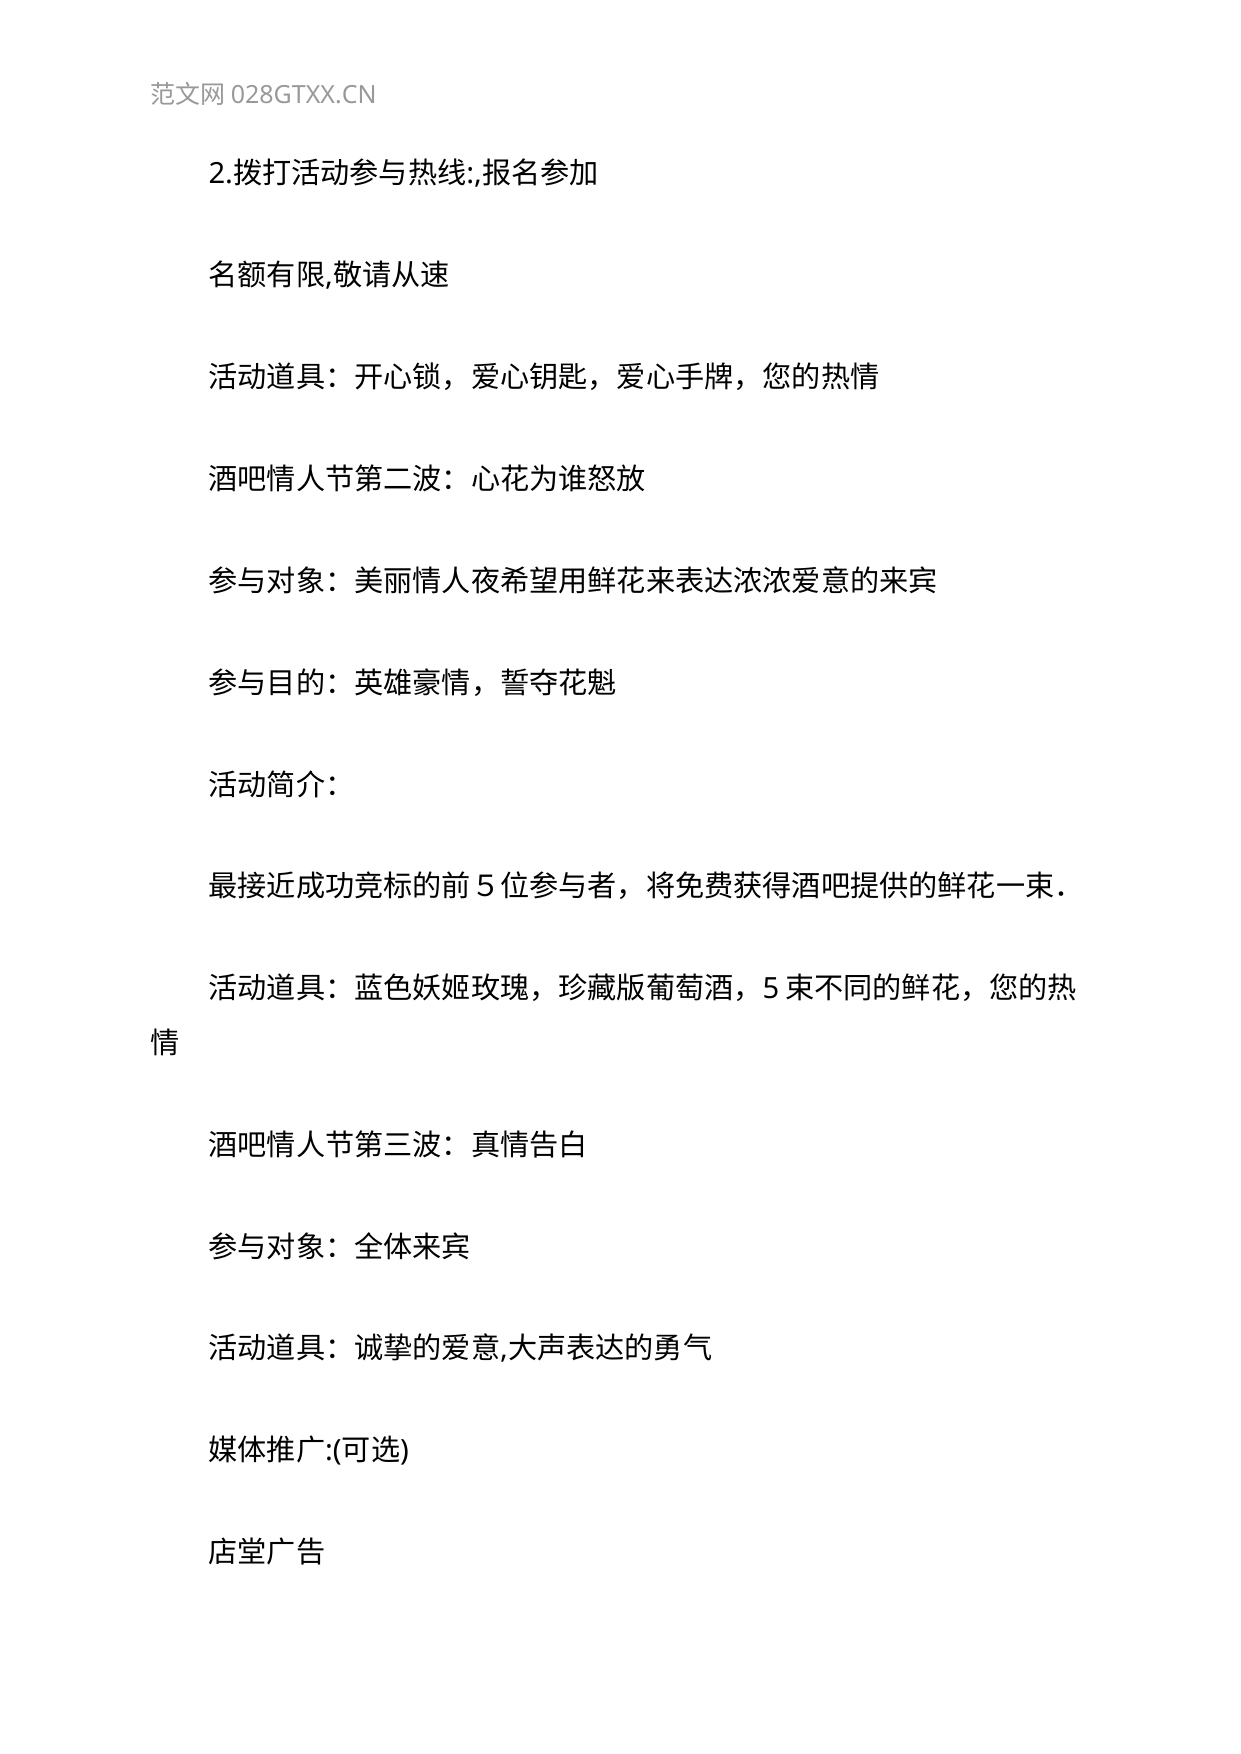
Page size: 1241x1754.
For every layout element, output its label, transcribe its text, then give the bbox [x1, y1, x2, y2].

text 酒吧情人节第三波：真情告白 [150, 1121, 1090, 1164]
text 参与目的：英雄豪情，誓夺花魁 [150, 659, 1090, 702]
text 活动道具：蓝色妖姬玫瑰，珍藏版葡萄酒，5束不同的鲜花，您的热情 [150, 964, 1090, 1062]
text 媒体推广:(可选) [150, 1427, 1090, 1469]
text 参与对象：全体来宾 [150, 1223, 1090, 1265]
text 名额有限,敬请从速 [150, 252, 1090, 294]
text 活动道具：开心锁，爱心钥匙，爱心手牌，您的热情 [150, 354, 1090, 396]
text 活动简介： [150, 761, 1090, 803]
text 酒吧情人节第二波：心花为谁怒放 [150, 456, 1090, 498]
text 店堂广告 [150, 1529, 1090, 1571]
text 活动道具：诚挚的爱意,大声表达的勇气 [150, 1325, 1090, 1367]
text 参与对象：美丽情人夜希望用鲜花来表达浓浓爱意的来宾 [150, 557, 1090, 600]
text 2.拨打活动参与热线:,报名参加 [150, 150, 1090, 192]
text 最接近成功竞标的前５位参与者，将免费获得酒吧提供的鲜花一束． [150, 863, 1090, 905]
